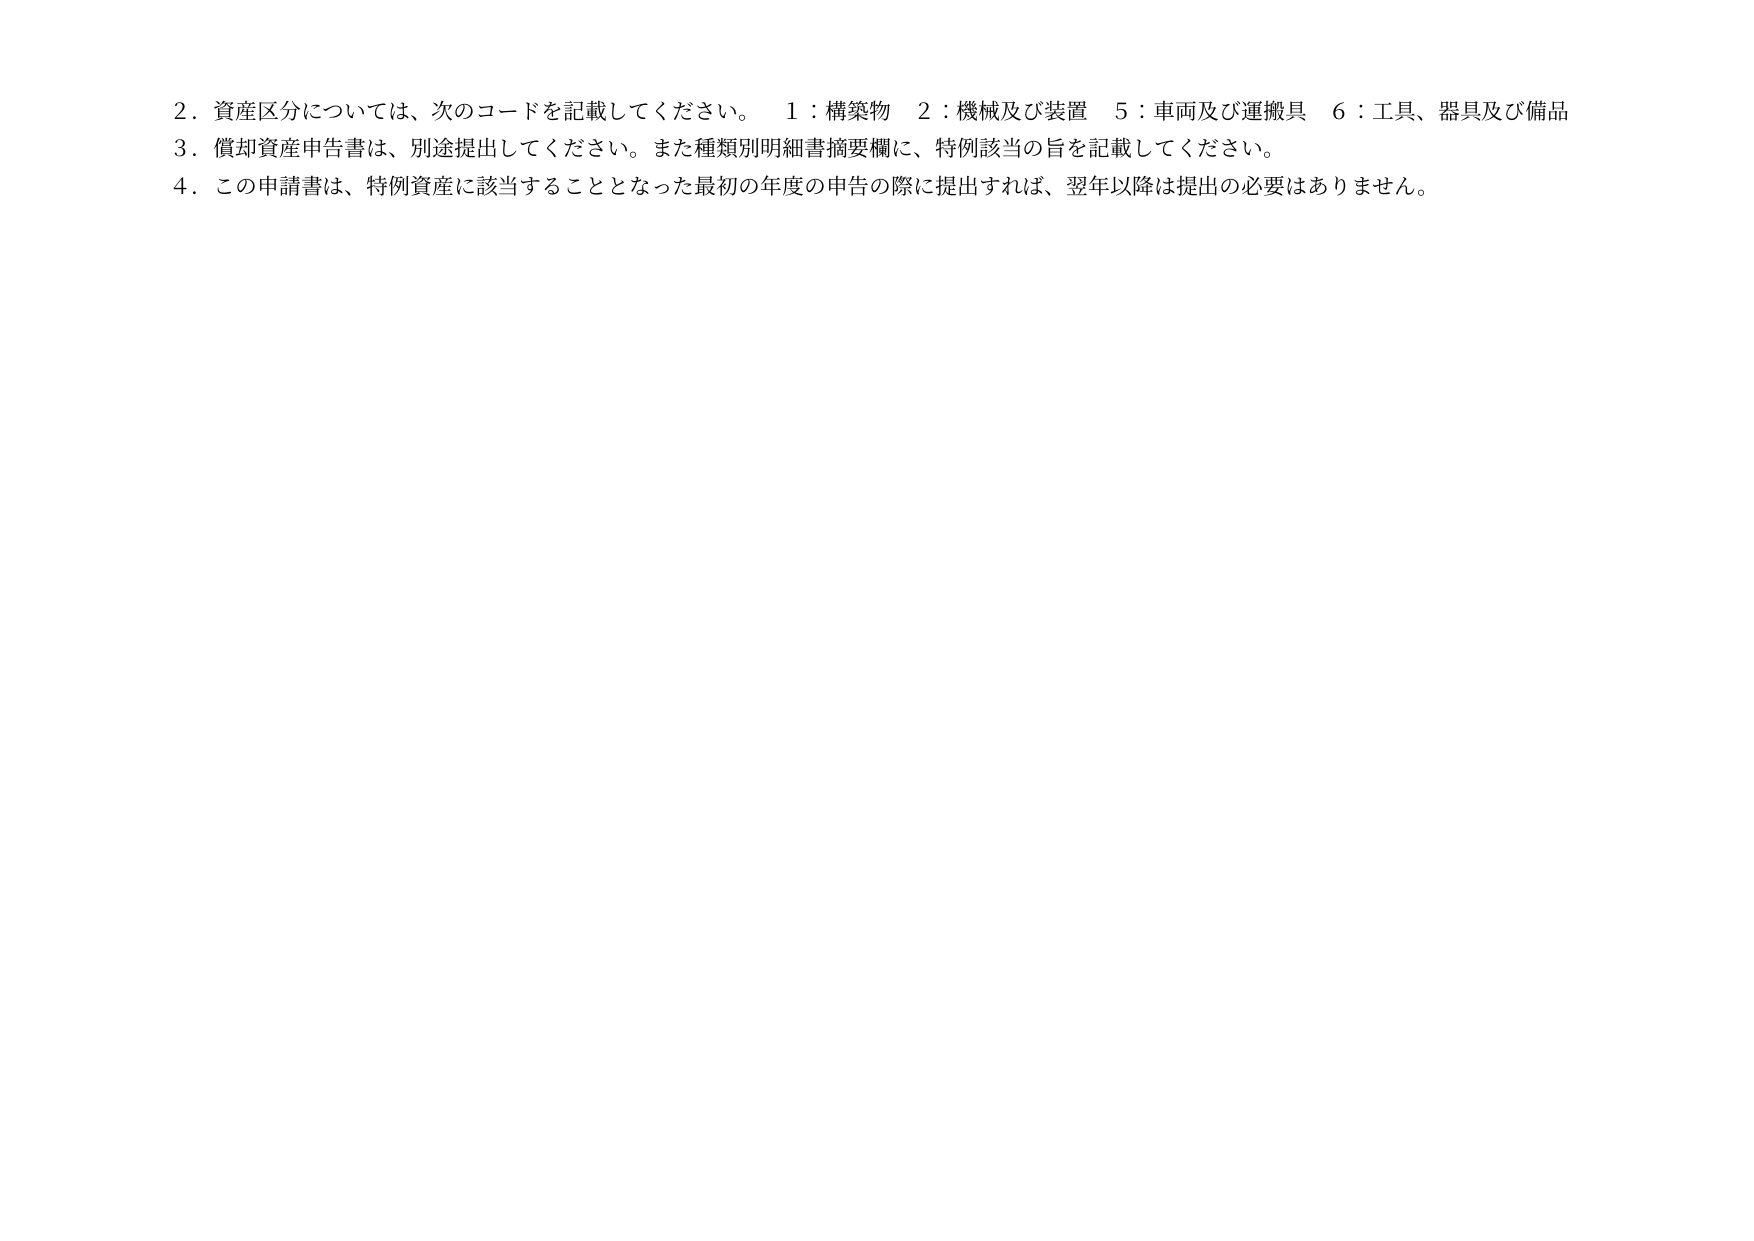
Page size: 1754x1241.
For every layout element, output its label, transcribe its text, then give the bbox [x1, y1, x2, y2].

text ２．資産区分については、次のコードを記載してください。 １：構築物 ２：機械及び装置 ５：車両及び運搬具 ６：工具、器具及び備品 [148, 91, 1636, 129]
text ４．この申請書は、特例資産に該当することとなった最初の年度の申告の際に提出すれば、翌年以降は提出の必要はありません。 [148, 166, 1636, 204]
text ３．償却資産申告書は、別途提出してください。また種類別明細書摘要欄に、特例該当の旨を記載してください。 [148, 129, 1636, 166]
